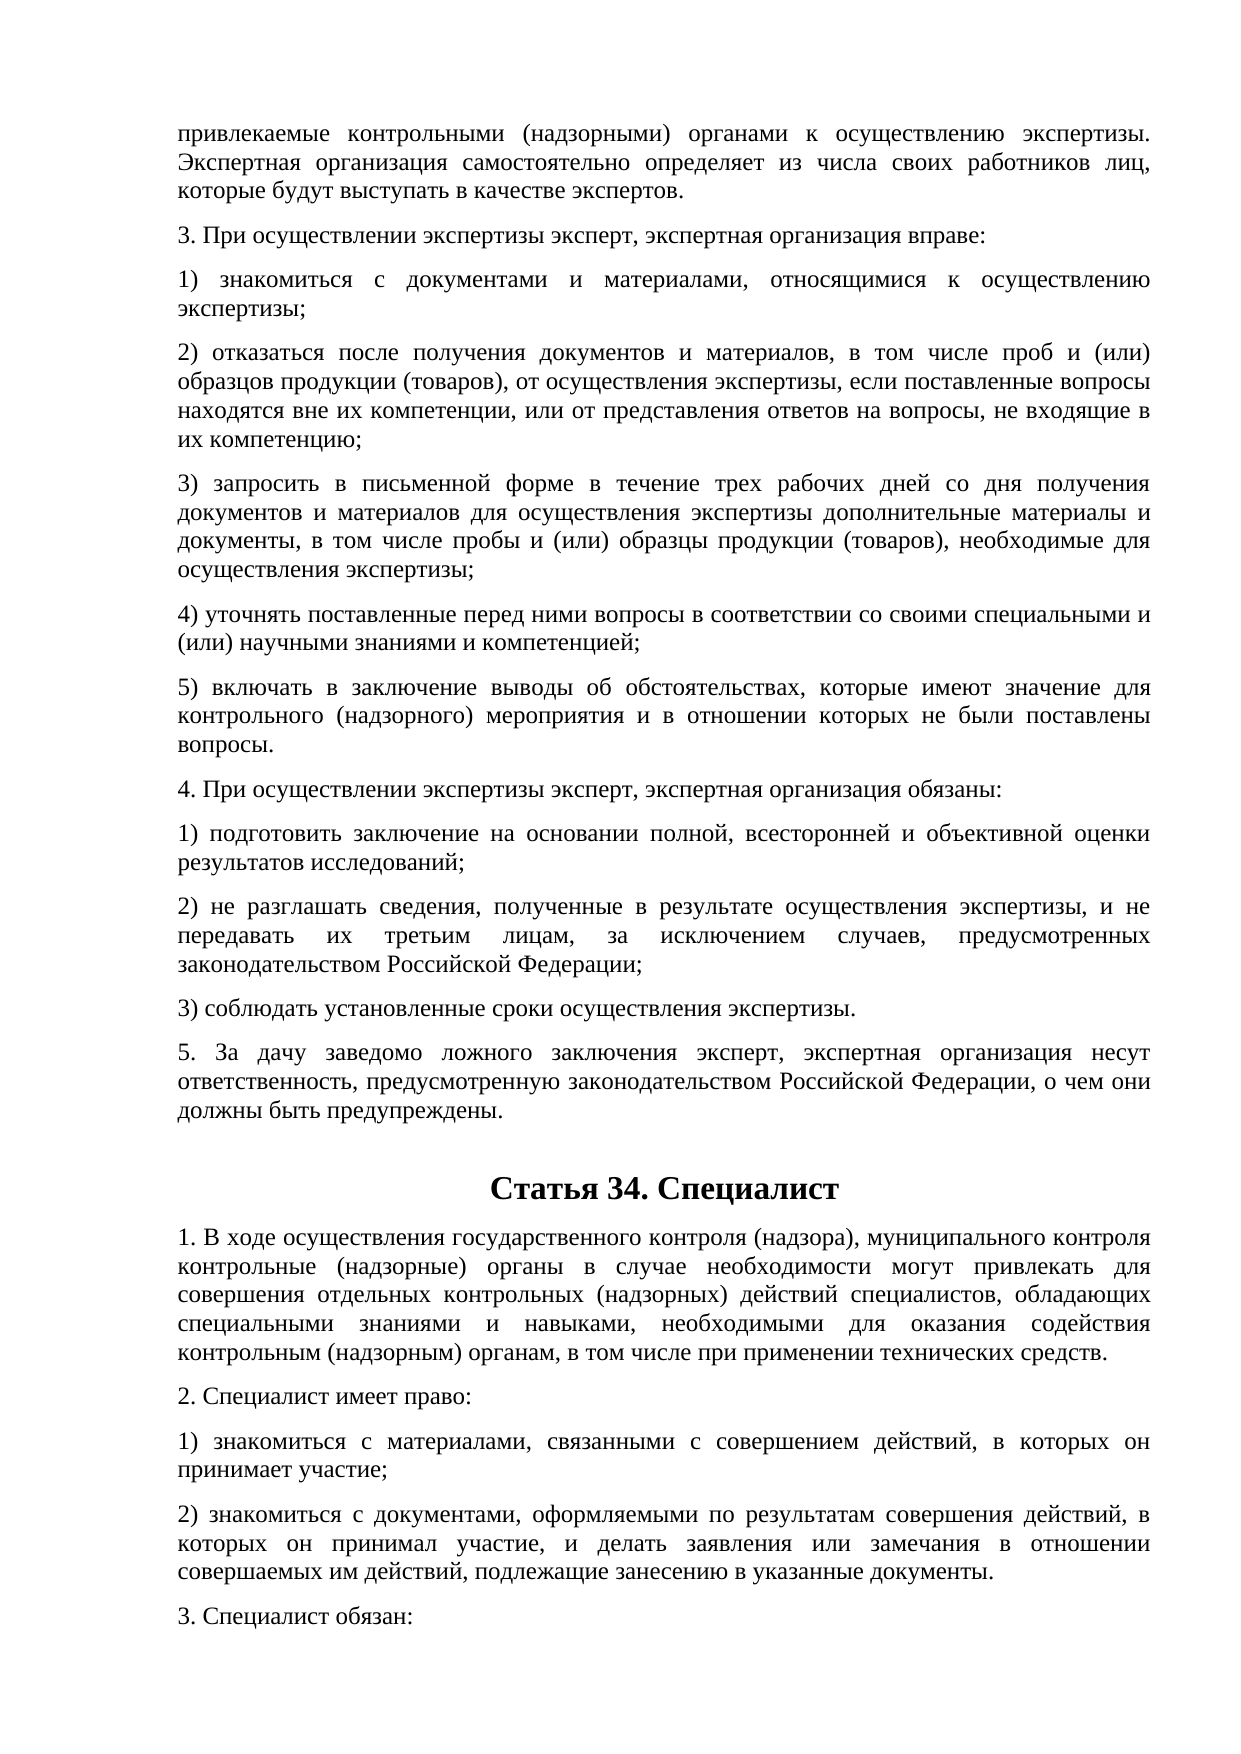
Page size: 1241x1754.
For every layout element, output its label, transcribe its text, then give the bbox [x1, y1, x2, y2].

text 3. При осуществлении экспертизы эксперт, экспертная организация вправе: [177, 220, 1152, 249]
text 2) отказаться после получения документов и материалов, в том числе проб и (или) образцов продукции (товаров), от осуществления экспертизы, если поставленные вопросы находятся вне их компетенции, или от представления ответов на вопросы, не входящие в их компетенцию; [177, 337, 1152, 452]
text 4) уточнять поставленные перед ними вопросы в соответствии со своими специальными и (или) научными знаниями и компетенцией; [177, 599, 1152, 656]
text 1) знакомиться с материалами, связанными с совершением действий, в которых он принимает участие; [177, 1426, 1152, 1483]
text 5. За дачу заведомо ложного заключения эксперт, экспертная организация несут ответственность, предусмотренную законодательством Российской Федерации, о чем они должны быть предупреждены. [177, 1037, 1152, 1124]
text 4. При осуществлении экспертизы эксперт, экспертная организация обязаны: [177, 774, 1152, 802]
text 3. Специалист обязан: [177, 1601, 1152, 1629]
text 2) не разглашать сведения, полученные в результате осуществления экспертизы, и не передавать их третьим лицам, за исключением случаев, предусмотренных законодательством Российской Федерации; [177, 891, 1152, 977]
text 3) запросить в письменной форме в течение трех рабочих дней со дня получения документов и материалов для осуществления экспертизы дополнительные материалы и документы, в том числе пробы и (или) образцы продукции (товаров), необходимые для осуществления экспертизы; [177, 468, 1152, 583]
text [177, 118, 1152, 204]
text 2) знакомиться с документами, оформляемыми по результатам совершения действий, в которых он принимал участие, и делать заявления или замечания в отношении совершаемых им действий, подлежащие занесению в указанные документы. [177, 1499, 1152, 1585]
text 1) подготовить заключение на основании полной, всесторонней и объективной оценки результатов исследований; [177, 818, 1152, 876]
text 2. Специалист имеет право: [177, 1381, 1152, 1410]
text 1. В ходе осуществления государственного контроля (надзора), муниципального контроля контрольные (надзорные) органы в случае необходимости могут привлекать для совершения отдельных контрольных (надзорных) действий специалистов, обладающих специальными знаниями и навыками, необходимыми для оказания содействия контрольным (надзорным) органам, в том числе при применении технических средств. [177, 1222, 1152, 1366]
text 3) соблюдать установленные сроки осуществления экспертизы. [177, 993, 1152, 1022]
text 5) включать в заключение выводы об обстоятельствах, которые имеют значение для контрольного (надзорного) мероприятия и в отношении которых не были поставлены вопросы. [177, 672, 1152, 758]
text 1) знакомиться с документами и материалами, относящимися к осуществлению экспертизы; [177, 264, 1152, 322]
text Статья 34. Специалист [177, 1168, 1152, 1206]
